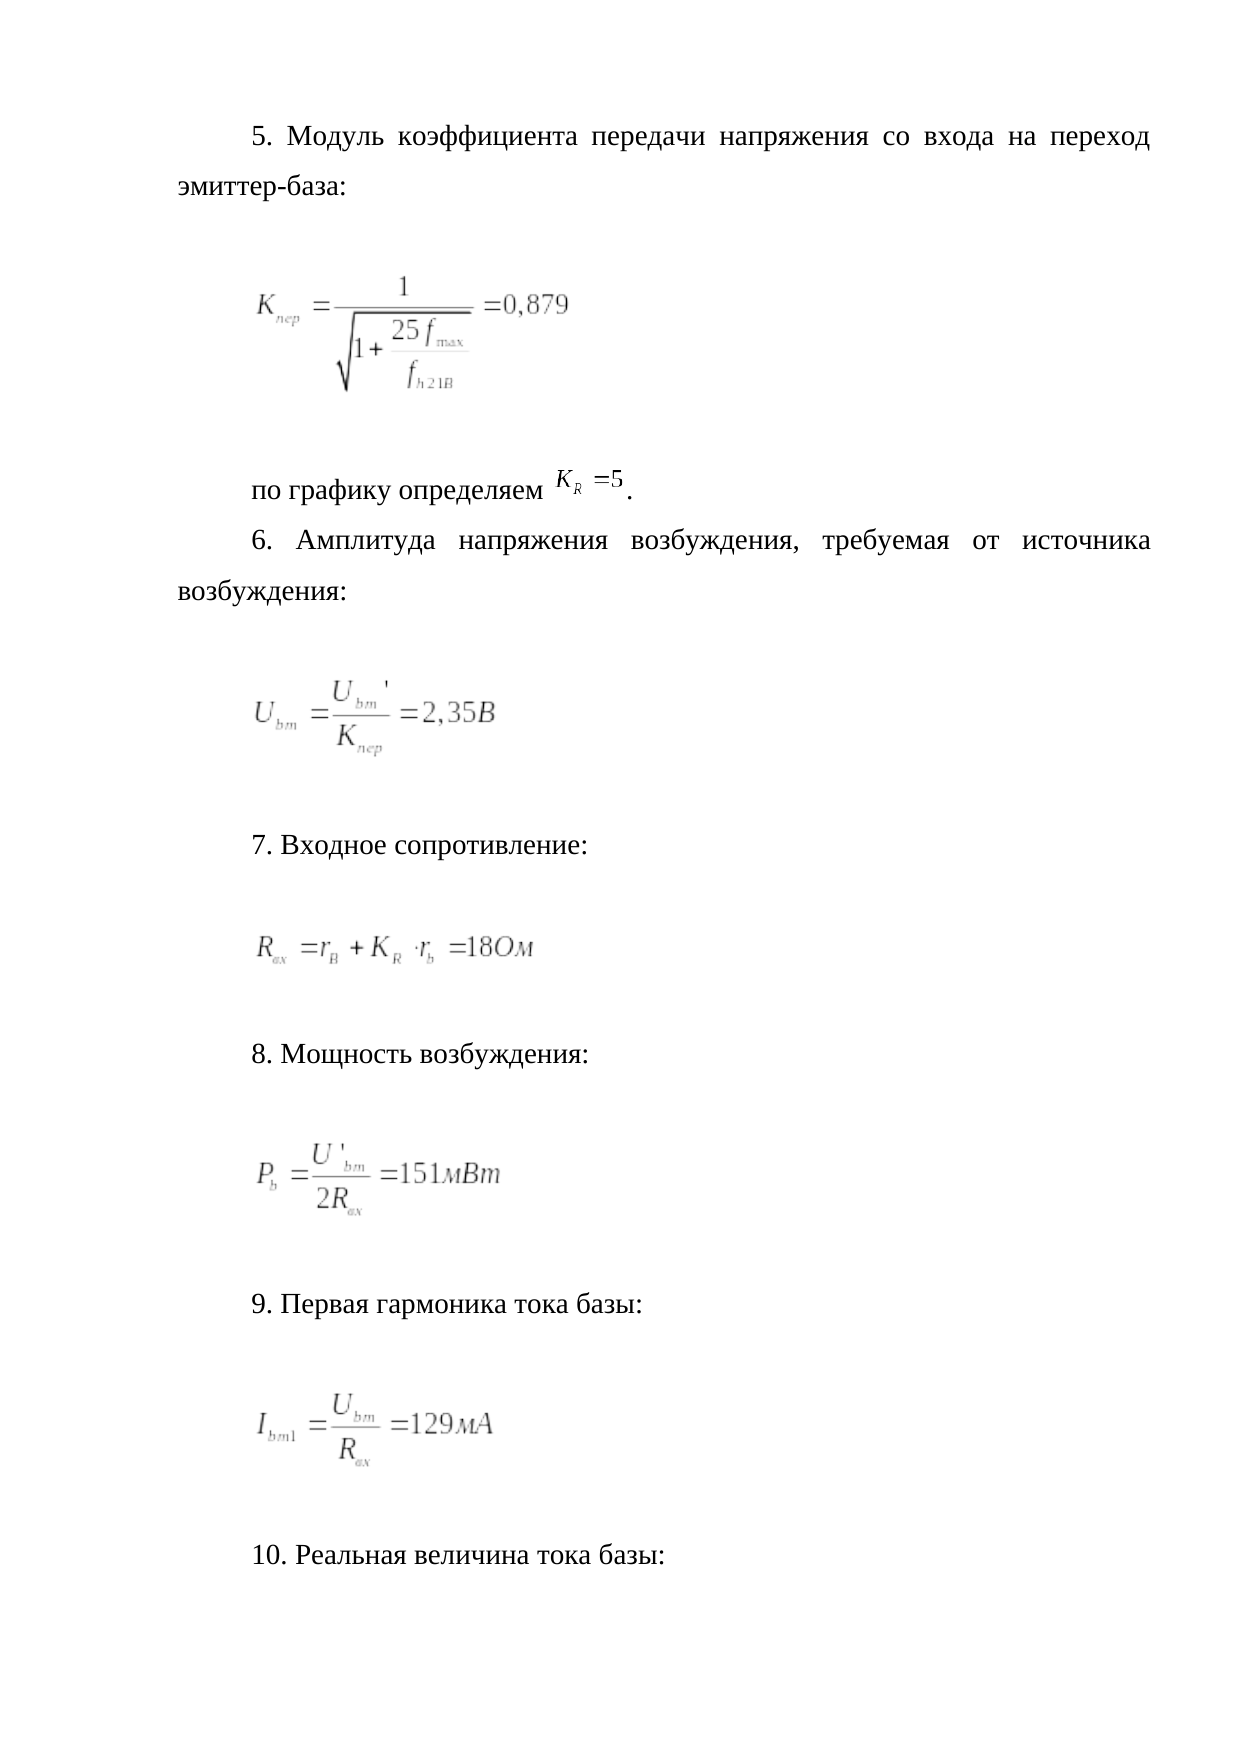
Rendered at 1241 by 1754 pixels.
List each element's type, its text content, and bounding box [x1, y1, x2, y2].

text 6. Амплитуда напряжения возбуждения, требуемая от источника возбуждения: [177, 522, 1152, 606]
text 8. Мощность возбуждения: [177, 1036, 1152, 1070]
text 10. Реальная величина тока базы: [177, 1537, 1152, 1571]
text 7. Входное сопротивление: [177, 827, 1152, 861]
text по графику определяем . [177, 462, 1152, 506]
text 5. Модуль коэффициента передачи напряжения со входа на переход эмиттер-база: [177, 118, 1152, 202]
text 9. Первая гармоника тока базы: [177, 1286, 1152, 1319]
